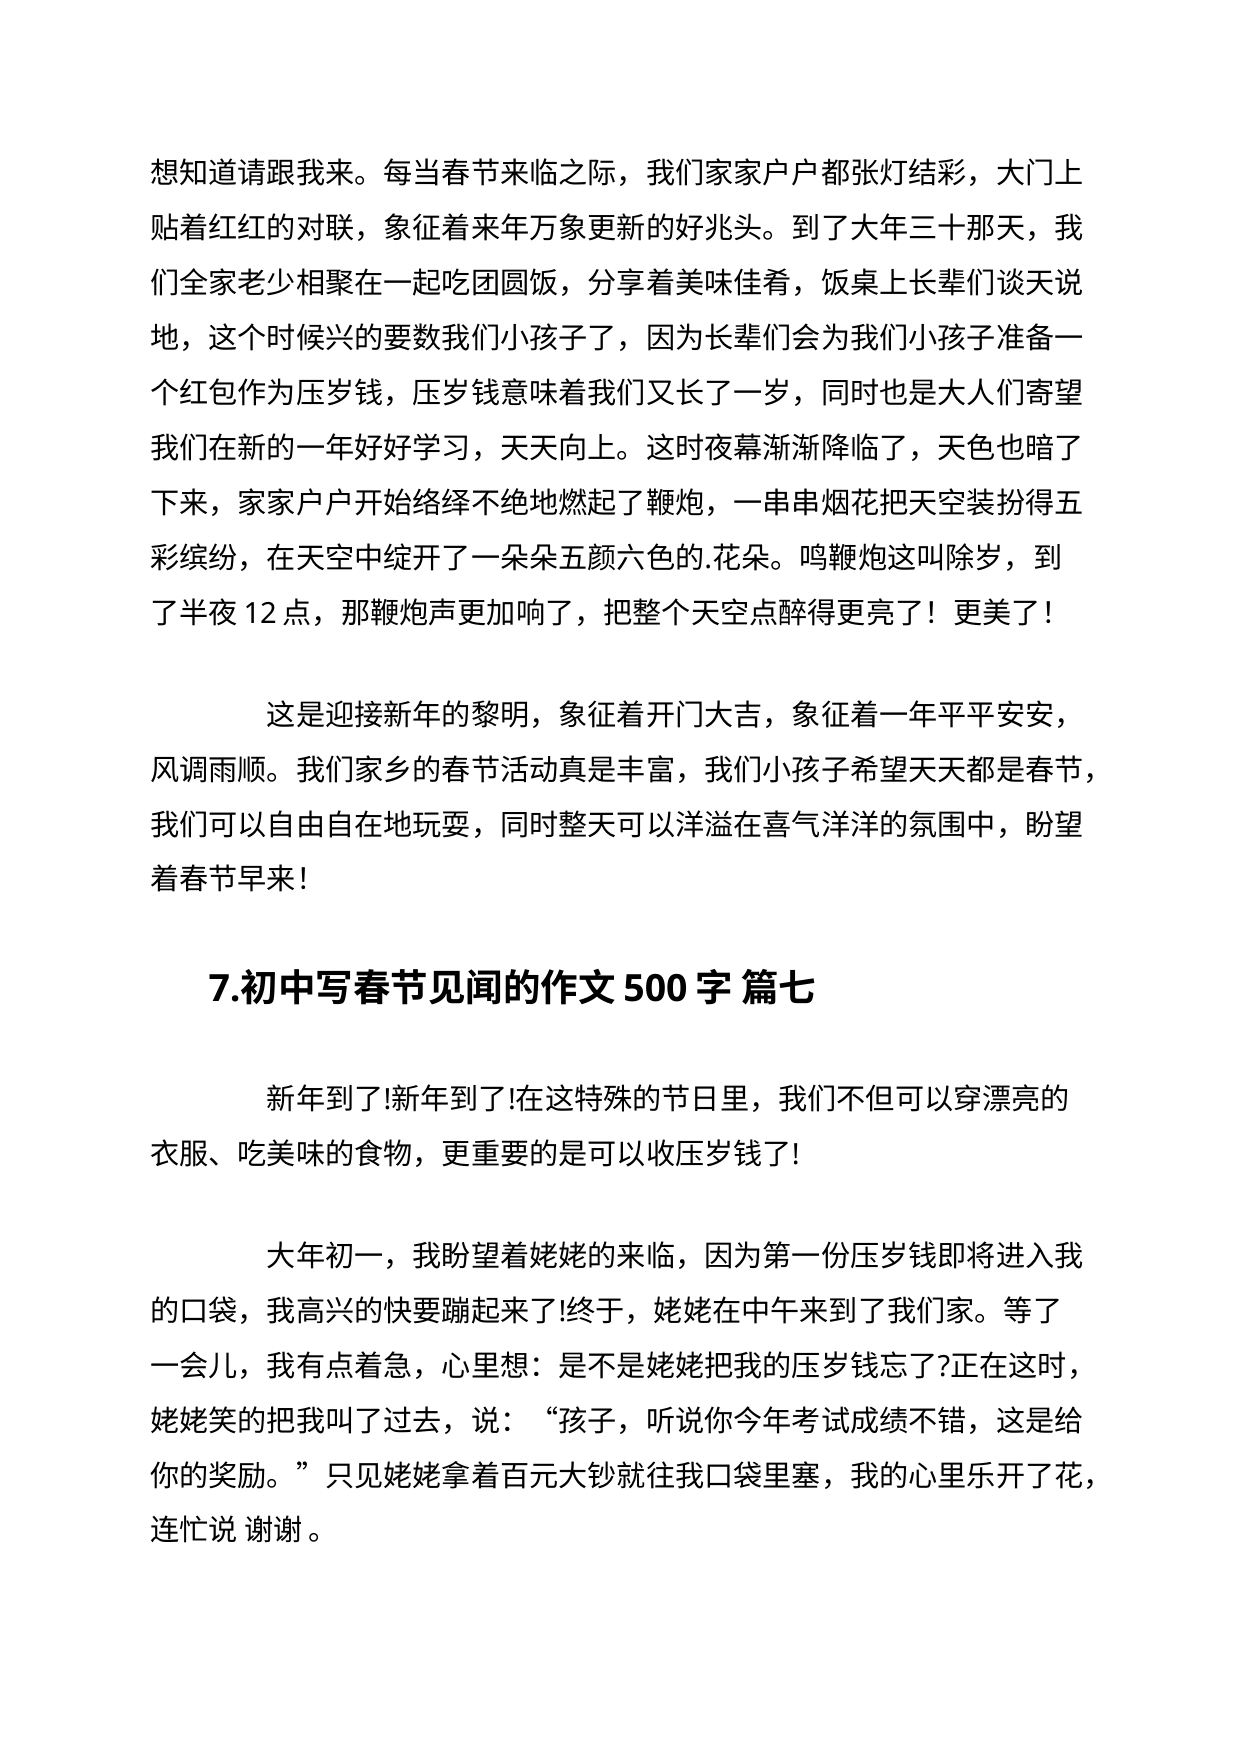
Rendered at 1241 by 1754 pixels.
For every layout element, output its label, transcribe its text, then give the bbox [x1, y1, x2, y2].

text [150, 150, 1090, 632]
text 这是迎接新年的黎明，象征着开门大吉，象征着一年平平安安，风调雨顺。我们家乡的春节活动真是丰富，我们小孩子希望天天都是春节，我们可以自由自在地玩耍，同时整天可以洋溢在喜气洋洋的氛围中，盼望着春节早来！ [150, 691, 1090, 898]
text 7.初中写春节见闻的作文500字 篇七 [150, 958, 1090, 1012]
text 大年初一，我盼望着姥姥的来临，因为第一份压岁钱即将进入我的口袋，我高兴的快要蹦起来了!终于，姥姥在中午来到了我们家。等了一会儿，我有点着急，心里想：是不是姥姥把我的压岁钱忘了?正在这时，姥姥笑的把我叫了过去，说：“孩子，听说你今年考试成绩不错，这是给你的奖励。”只见姥姥拿着百元大钞就往我口袋里塞，我的心里乐开了花，连忙说 谢谢 。 [150, 1232, 1090, 1549]
text 新年到了!新年到了!在这特殊的节日里，我们不但可以穿漂亮的衣服、吃美味的食物，更重要的是可以收压岁钱了! [150, 1075, 1090, 1173]
